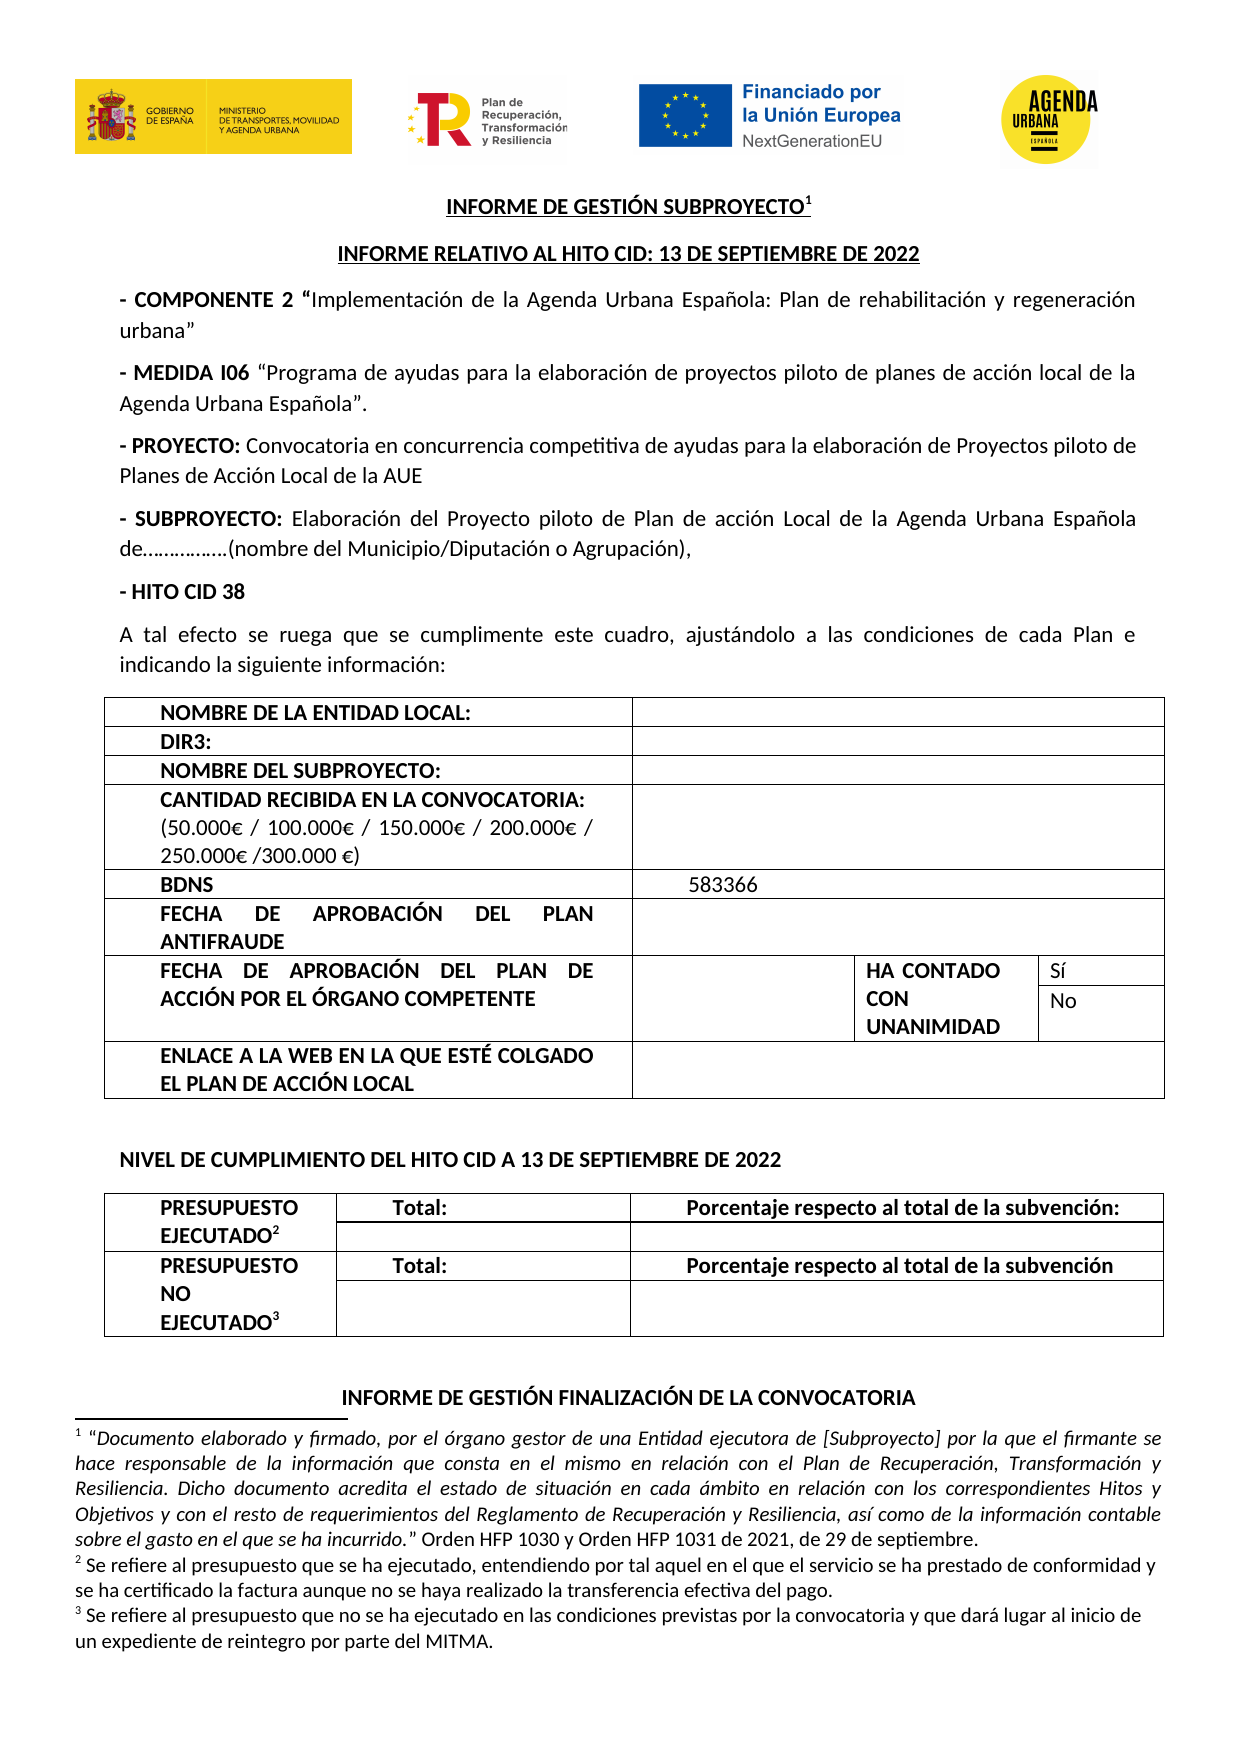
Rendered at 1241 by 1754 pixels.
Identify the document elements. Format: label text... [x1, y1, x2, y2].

text - PROYECTO: Convocatoria en concurrencia competitiva de ayudas para la elaboración de Proyectos piloto de Planes de Acción Local de la AUE [119, 431, 1138, 489]
picture [1000, 70, 1099, 169]
table_cell FECHA DE APROBACIÓN DEL PLAN ANTIFRAUDE [105, 899, 632, 955]
text - COMPONENTE 2 “Implementación de la Agenda Urbana Española: Plan de rehabilitación y regeneración urbana” [119, 286, 1138, 344]
table_cell [631, 1223, 1163, 1251]
table_header NOMBRE DE LA ENTIDAD LOCAL: [105, 698, 632, 726]
picture [407, 75, 568, 165]
table_cell Total: [337, 1252, 630, 1279]
table_cell [633, 1042, 1164, 1098]
table_cell Porcentaje respecto al total de la subvención [631, 1252, 1163, 1279]
table_cell Sí [1039, 956, 1164, 985]
table_cell [633, 727, 1164, 755]
table_cell NOMBRE DEL SUBPROYECTO: [105, 756, 632, 784]
text NIVEL DE CUMPLIMIENTO DEL HITO CID A 13 DE SEPTIEMBRE DE 2022 [119, 1146, 1138, 1173]
table_cell ENLACE A LA WEB EN LA QUE ESTÉ COLGADO EL PLAN DE ACCIÓN LOCAL [105, 1042, 632, 1098]
text - MEDIDA I06 “Programa de ayudas para la elaboración de proyectos piloto de planes de acción local de la Agenda Urbana Española”. [119, 358, 1138, 417]
table_cell [337, 1281, 630, 1336]
table_header Porcentaje respecto al total de la subvención: [631, 1194, 1163, 1221]
table_cell FECHA DE APROBACIÓN DEL PLAN DE ACCIÓN POR EL ÓRGANO COMPETENTE [105, 956, 632, 1041]
table_cell CANTIDAD RECIBIDA EN LA CONVOCATORIA: (50.000€ / 100.000€ / 150.000€ / 200.000€ / 250.000€ /300.000 €) [105, 785, 632, 869]
table_cell DIR3: [105, 727, 632, 755]
picture [75, 79, 352, 154]
table_cell [633, 899, 1164, 955]
text INFORME RELATIVO AL HITO CID: 13 DE SEPTIEMBRE DE 2022 [119, 239, 1138, 267]
text INFORME DE GESTIÓN FINALIZACIÓN DE LA CONVOCATORIA [119, 1383, 1138, 1412]
table_cell [633, 956, 854, 1041]
table_cell HA CONTADO CON UNANIMIDAD [855, 956, 1038, 1041]
table_header [633, 698, 1164, 726]
table_cell [631, 1281, 1163, 1336]
table_cell 583366 [633, 870, 1164, 898]
table_cell [633, 785, 1164, 869]
table_cell BDNS [105, 870, 632, 898]
table_header PRESUPUESTO EJECUTADO [105, 1194, 336, 1251]
picture [632, 75, 905, 155]
table_header Total: [337, 1194, 630, 1221]
table_cell [337, 1223, 630, 1251]
text - HITO CID 38 [119, 577, 1138, 605]
text - SUBPROYECTO: Elaboración del Proyecto piloto de Plan de acción Local de la Agenda Urbana Española de…………….(nombre del Municipio/Diputación o Agrupación), [119, 504, 1138, 562]
text INFORME DE GESTIÓN SUBPROYECTO [119, 192, 1138, 220]
text A tal efecto se ruega que se cumplimente este cuadro, ajustándolo a las condiciones de cada Plan e indicando la siguiente información: [119, 620, 1138, 678]
table_cell No [1039, 986, 1164, 1041]
table_cell [633, 756, 1164, 784]
table_cell PRESUPUESTO NO EJECUTADO [105, 1252, 336, 1336]
